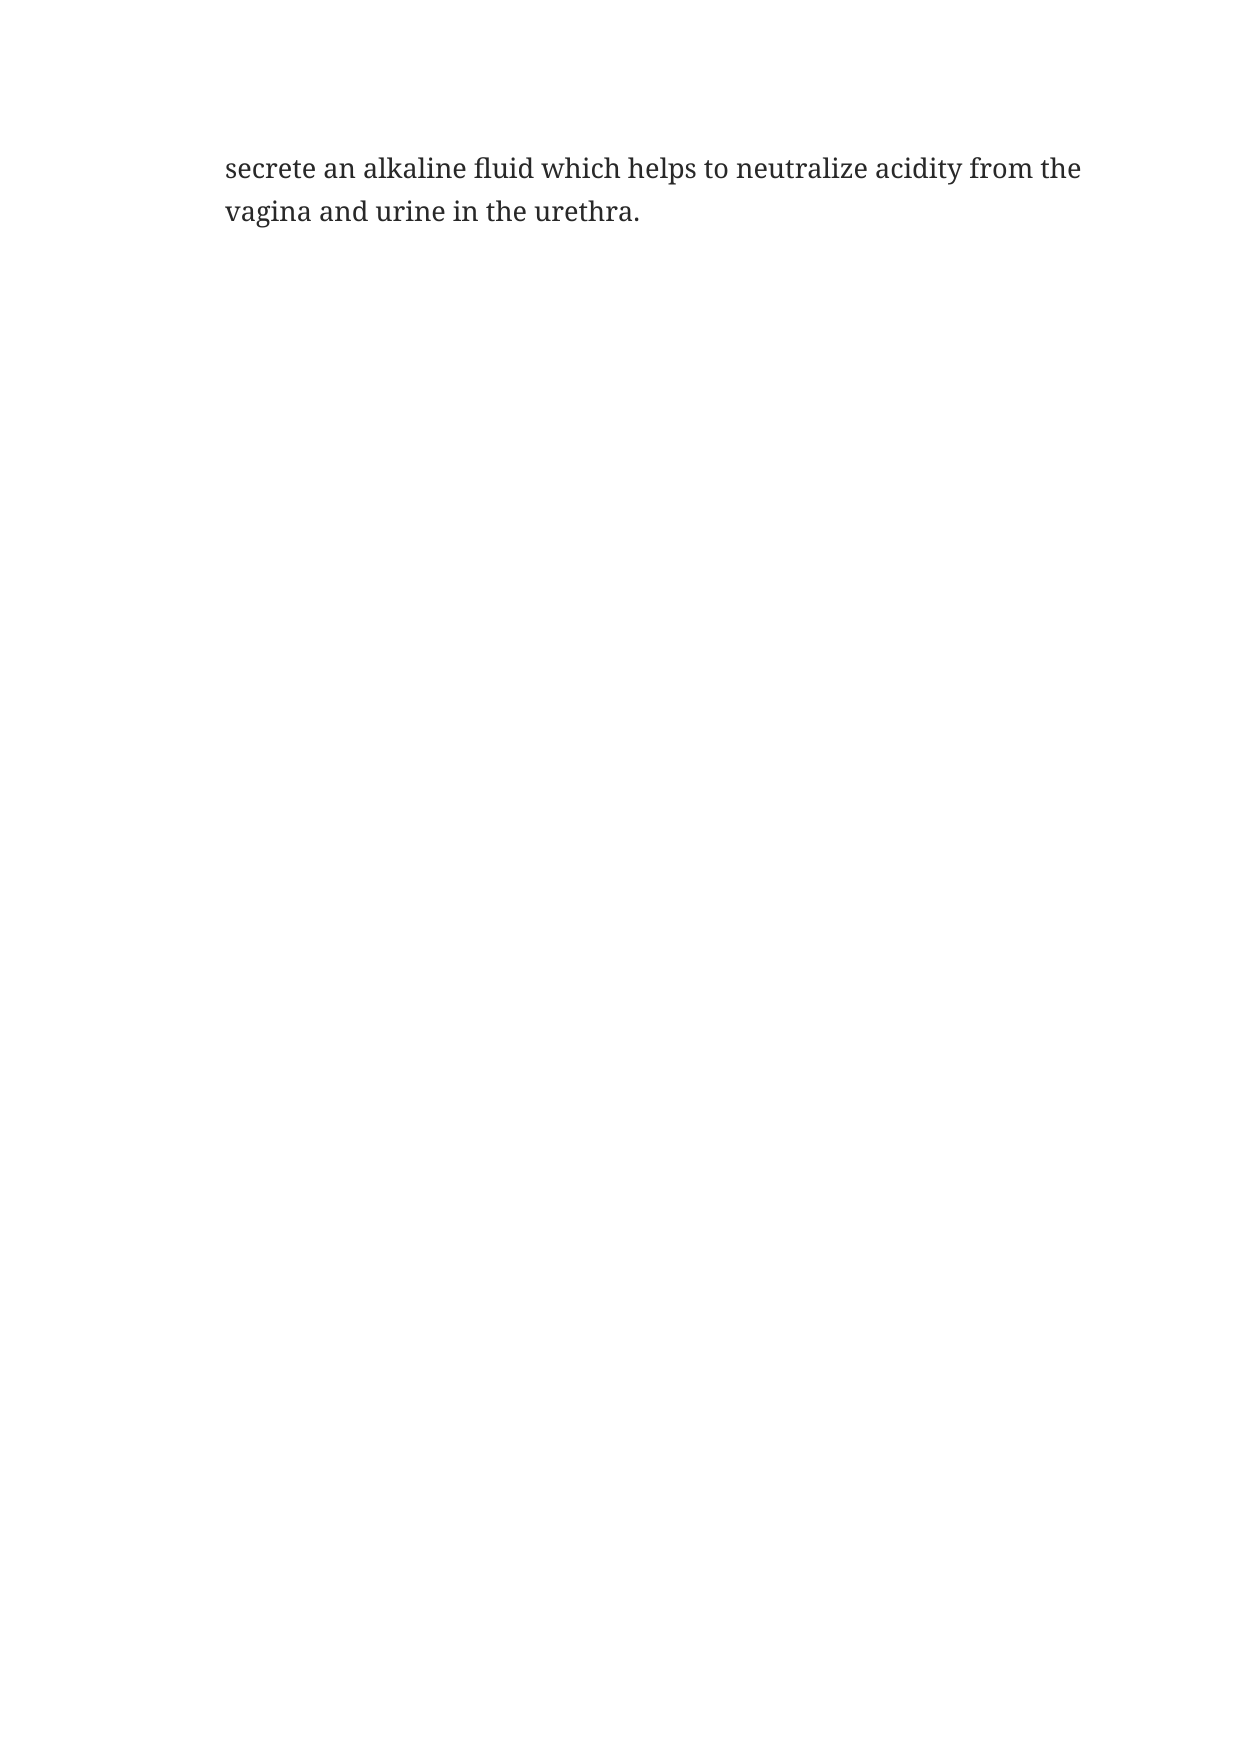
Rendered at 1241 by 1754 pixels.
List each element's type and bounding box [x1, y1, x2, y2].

list [187, 150, 1090, 229]
